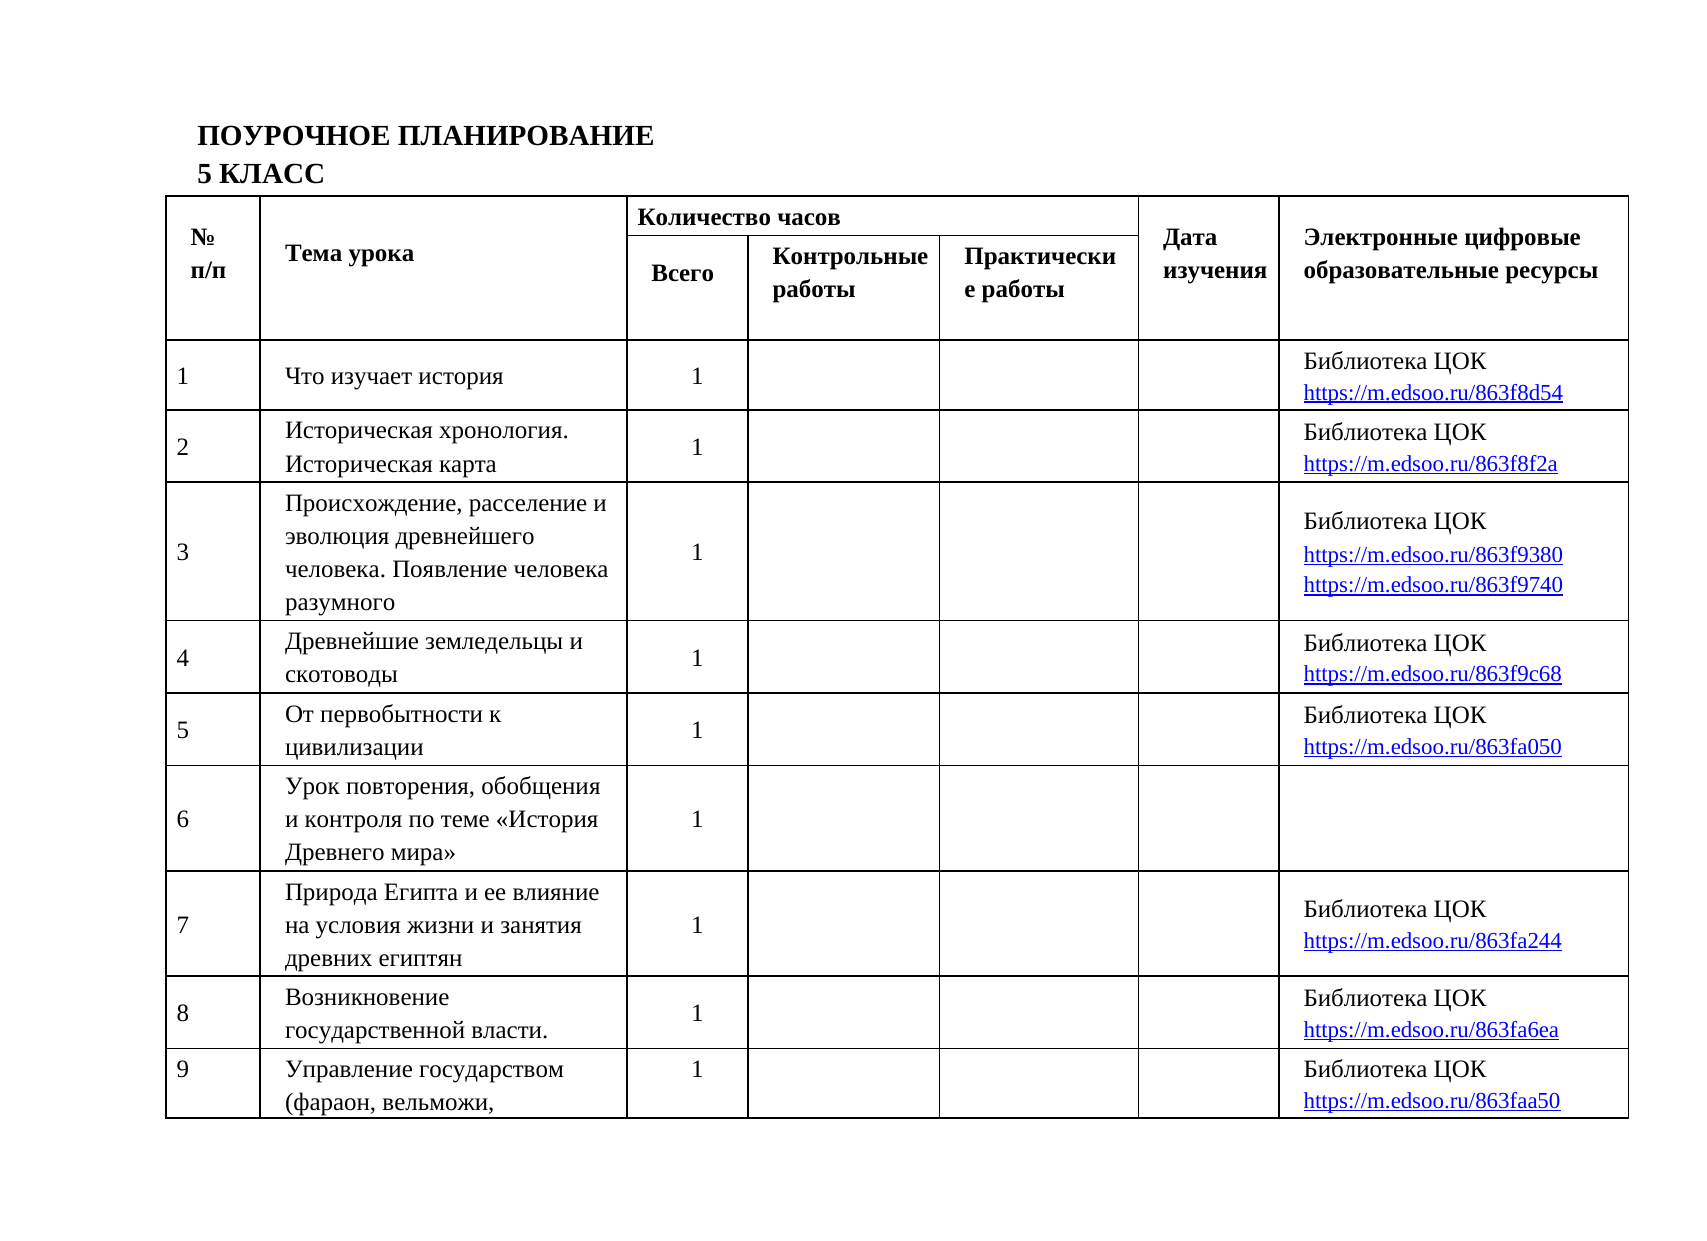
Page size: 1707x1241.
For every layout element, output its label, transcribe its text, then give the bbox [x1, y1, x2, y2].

table_cell Библиотека ЦОК https://m.edsoo.ru/863f9380 https://m.edsoo.ru/863f9740 [1280, 483, 1628, 620]
table_cell [749, 1049, 939, 1117]
table_cell 2 [167, 411, 259, 481]
table_cell 3 [167, 483, 259, 620]
table_cell [749, 341, 939, 409]
table_cell 1 [167, 341, 259, 409]
table_cell [1139, 1049, 1278, 1117]
table_cell [940, 1049, 1138, 1117]
table_cell Урок повторения, обобщения и контроля по теме «История Древнего мира» [261, 766, 626, 870]
table_header № п/п [167, 197, 259, 339]
table_cell [749, 766, 939, 870]
table_cell 1 [628, 341, 747, 409]
table_cell [940, 872, 1138, 975]
table_cell [1139, 483, 1278, 620]
table_header Количество часов [628, 197, 1138, 234]
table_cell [261, 1049, 626, 1117]
table_cell 1 [628, 411, 747, 481]
table_cell Библиотека ЦОК https://m.edsoo.ru/863f8f2a [1280, 411, 1628, 481]
table_cell [749, 483, 939, 620]
table_cell Библиотека ЦОК https://m.edsoo.ru/863fa244 [1280, 872, 1628, 975]
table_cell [1280, 1049, 1628, 1117]
table_cell Всего [628, 236, 747, 339]
table_cell Что изучает история [261, 341, 626, 409]
table_cell 6 [167, 766, 259, 870]
table_cell 8 [167, 977, 259, 1048]
table_cell 1 [628, 694, 747, 764]
table_cell Библиотека ЦОК https://m.edsoo.ru/863f9c68 [1280, 621, 1628, 692]
table_cell Практические работы [940, 236, 1138, 339]
table_cell [1139, 872, 1278, 975]
table_cell [1139, 411, 1278, 481]
table_cell Древнейшие земледельцы и скотоводы [261, 621, 626, 692]
table_header Электронные цифровые образовательные ресурсы [1280, 197, 1628, 339]
table_cell 1 [628, 483, 747, 620]
table_cell 5 [167, 694, 259, 764]
table_cell [1139, 341, 1278, 409]
table_cell От первобытности к цивилизации [261, 694, 626, 764]
table_cell Библиотека ЦОК https://m.edsoo.ru/863fa6ea [1280, 977, 1628, 1048]
table_header Тема урока [261, 197, 626, 339]
table_cell [940, 411, 1138, 481]
table_cell Контрольные работы [749, 236, 939, 339]
table_cell [1280, 766, 1628, 870]
table_cell 1 [628, 977, 747, 1048]
table_cell [749, 977, 939, 1048]
table_cell [749, 411, 939, 481]
table_cell Происхождение, расселение и эволюция древнейшего человека. Появление человека разумного [261, 483, 626, 620]
table_cell Библиотека ЦОК https://m.edsoo.ru/863fa050 [1280, 694, 1628, 764]
table_cell [749, 694, 939, 764]
table_cell Библиотека ЦОК https://m.edsoo.ru/863f8d54 [1280, 341, 1628, 409]
table_header Дата изучения [1139, 197, 1278, 339]
table_cell 1 [628, 766, 747, 870]
table_cell [940, 977, 1138, 1048]
table_cell [940, 621, 1138, 692]
table_cell [940, 341, 1138, 409]
table_cell Природа Египта и ее влияние на условия жизни и занятия древних египтян [261, 872, 626, 975]
table_cell 4 [167, 621, 259, 692]
table_cell Историческая хронология. Историческая карта [261, 411, 626, 481]
table_cell [1139, 766, 1278, 870]
table_cell [940, 483, 1138, 620]
table_cell [1139, 977, 1278, 1048]
table_cell 1 [628, 872, 747, 975]
table_cell [749, 621, 939, 692]
table_cell Возникновение государственной власти. [261, 977, 626, 1048]
table_cell 1 [628, 1049, 747, 1117]
table_cell [940, 766, 1138, 870]
table_cell [749, 872, 939, 975]
text 5 КЛАСС [190, 157, 1618, 190]
table_cell 9 [167, 1049, 259, 1117]
table_cell [1139, 694, 1278, 764]
table_cell [940, 694, 1138, 764]
text ПОУРОЧНОЕ ПЛАНИРОВАНИЕ [190, 118, 1618, 152]
table_cell 7 [167, 872, 259, 975]
table_cell [1139, 621, 1278, 692]
table_cell 1 [628, 621, 747, 692]
